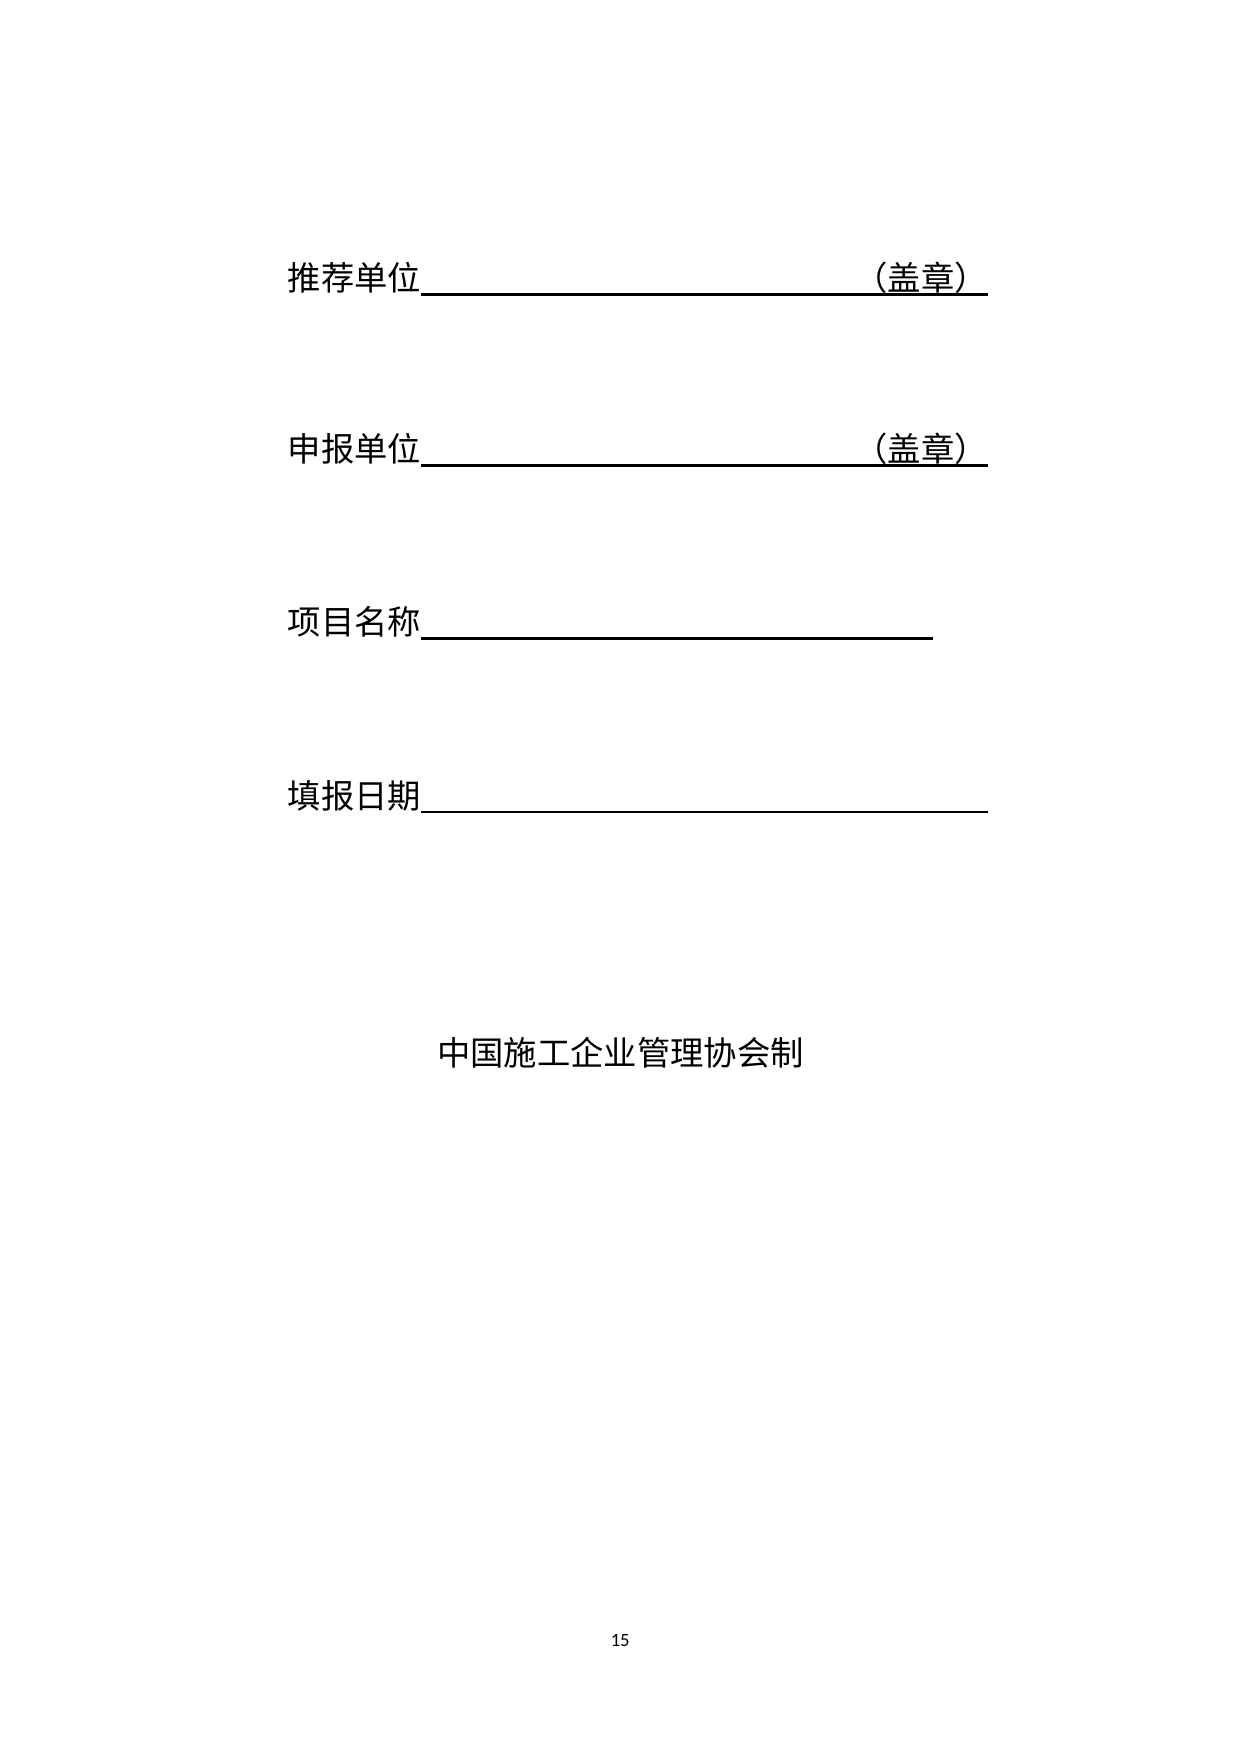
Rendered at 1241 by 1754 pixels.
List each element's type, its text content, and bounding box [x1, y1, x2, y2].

text 申报单位 （盖章） [187, 414, 1053, 479]
text 项目名称 [187, 588, 1053, 653]
text 填报日期 [187, 761, 1053, 826]
text 中国施工企业管理协会制 [187, 1018, 1053, 1083]
text 推荐单位 （盖章） [187, 244, 1053, 309]
